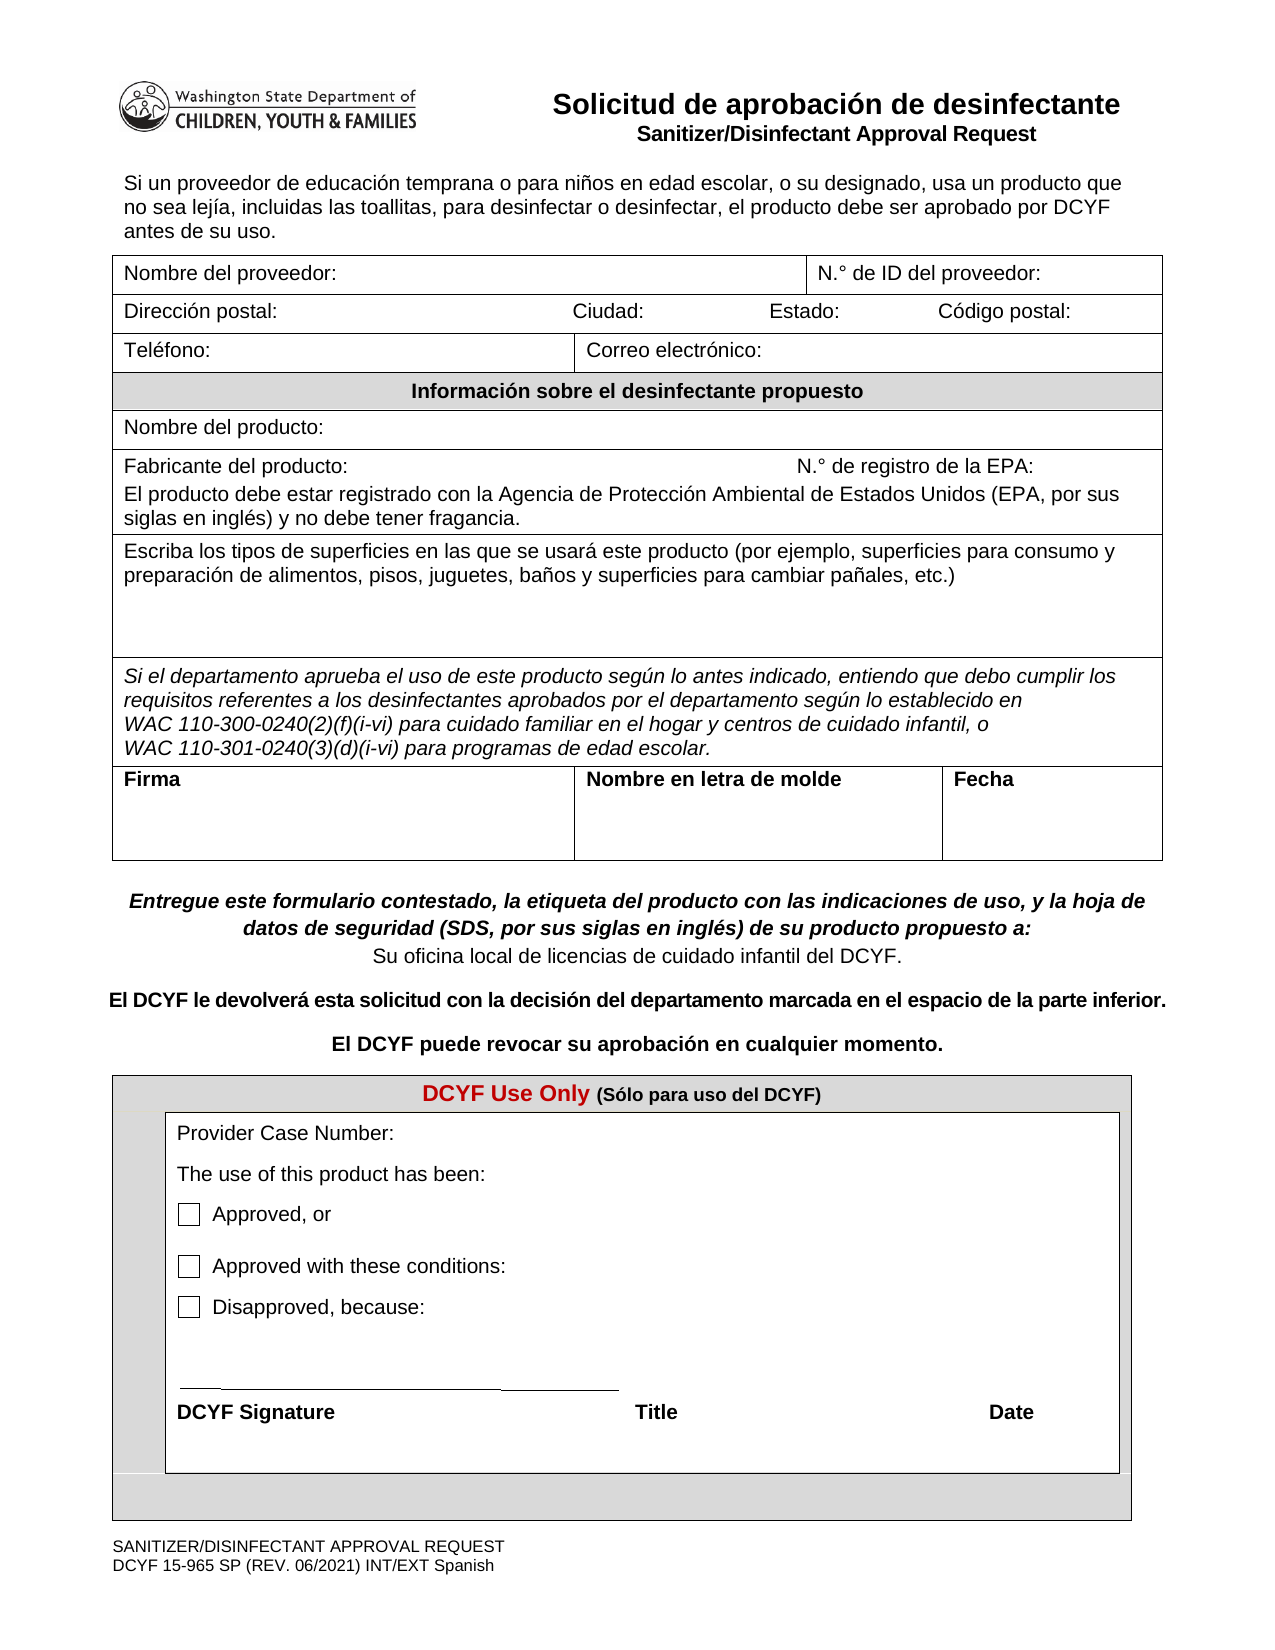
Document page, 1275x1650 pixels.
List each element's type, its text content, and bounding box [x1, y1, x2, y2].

table_cell Teléfono: [113, 334, 574, 372]
table_cell Información sobre el desinfectante propuesto [113, 373, 1162, 409]
table_header Solicitud de aprobación de desinfectante Sanitizer/Disinfectant Approval Request [511, 75, 1162, 158]
table_cell Si el departamento aprueba el uso de este producto según lo antes indicado, entiendo que debo cumplir los requisitos referentes a los desinfectantes aprobados por el departamento según lo establecido en WAC 110-300-0240(2)(f)(i-vi) para cuidado familiar en el hogar y centros de cuidado infantil, o WAC 110-301-0240(3)(d)(i-vi) para programas de edad escolar. [113, 658, 1162, 766]
text El DCYF le devolverá esta solicitud con la decisión del departamento marcada en el espacio de la parte inferior. [94, 987, 1181, 1011]
text Entregue este formulario contestado, la etiqueta del producto con las indicaciones de uso, y la hoja de datos de seguridad (SDS, por sus siglas en inglés) de su producto propuesto a: [112, 888, 1162, 940]
table_cell Dirección postal: Ciudad: Estado: Código postal: [113, 295, 1162, 333]
text Su oficina local de licencias de cuidado infantil del DCYF. [112, 943, 1162, 967]
table_cell Nombre del proveedor: [113, 256, 806, 294]
table_header DCYF Use Only (Sólo para uso del DCYF) [113, 1076, 1131, 1111]
text El DCYF puede revocar su aprobación en cualquier momento. [112, 1031, 1162, 1055]
table_cell Fecha [943, 767, 1162, 860]
table_cell Nombre del producto: [113, 411, 1162, 448]
picture [118, 78, 418, 133]
table_header [113, 75, 511, 158]
table_cell [1120, 1112, 1131, 1473]
table_cell Correo electrónico: [575, 334, 1162, 372]
table_cell Escriba los tipos de superficies en las que se usará este producto (por ejemplo, superficies para consumo y preparación de alimentos, pisos, juguetes, baños y superficies para cambiar pañales, etc.) [113, 535, 1162, 657]
table_cell [113, 1112, 165, 1473]
table_cell Fabricante del producto: N.° de registro de la EPA: El producto debe estar registrado con la Agencia de Protección Ambiental de Estados Unidos (EPA, por sus siglas en inglés) y no debe tener fragancia. [113, 450, 1162, 534]
table_cell Firma [113, 767, 574, 860]
table_cell N.° de ID del proveedor: [807, 256, 1162, 294]
table_cell [113, 1475, 1131, 1520]
table_cell Nombre en letra de molde [575, 767, 942, 860]
table_cell Si un proveedor de educación temprana o para niños en edad escolar, o su designado, usa un producto que no sea lejía, incluidas las toallitas, para desinfectar o desinfectar, el producto debe ser aprobado por DCYF antes de su uso. [113, 158, 1162, 255]
